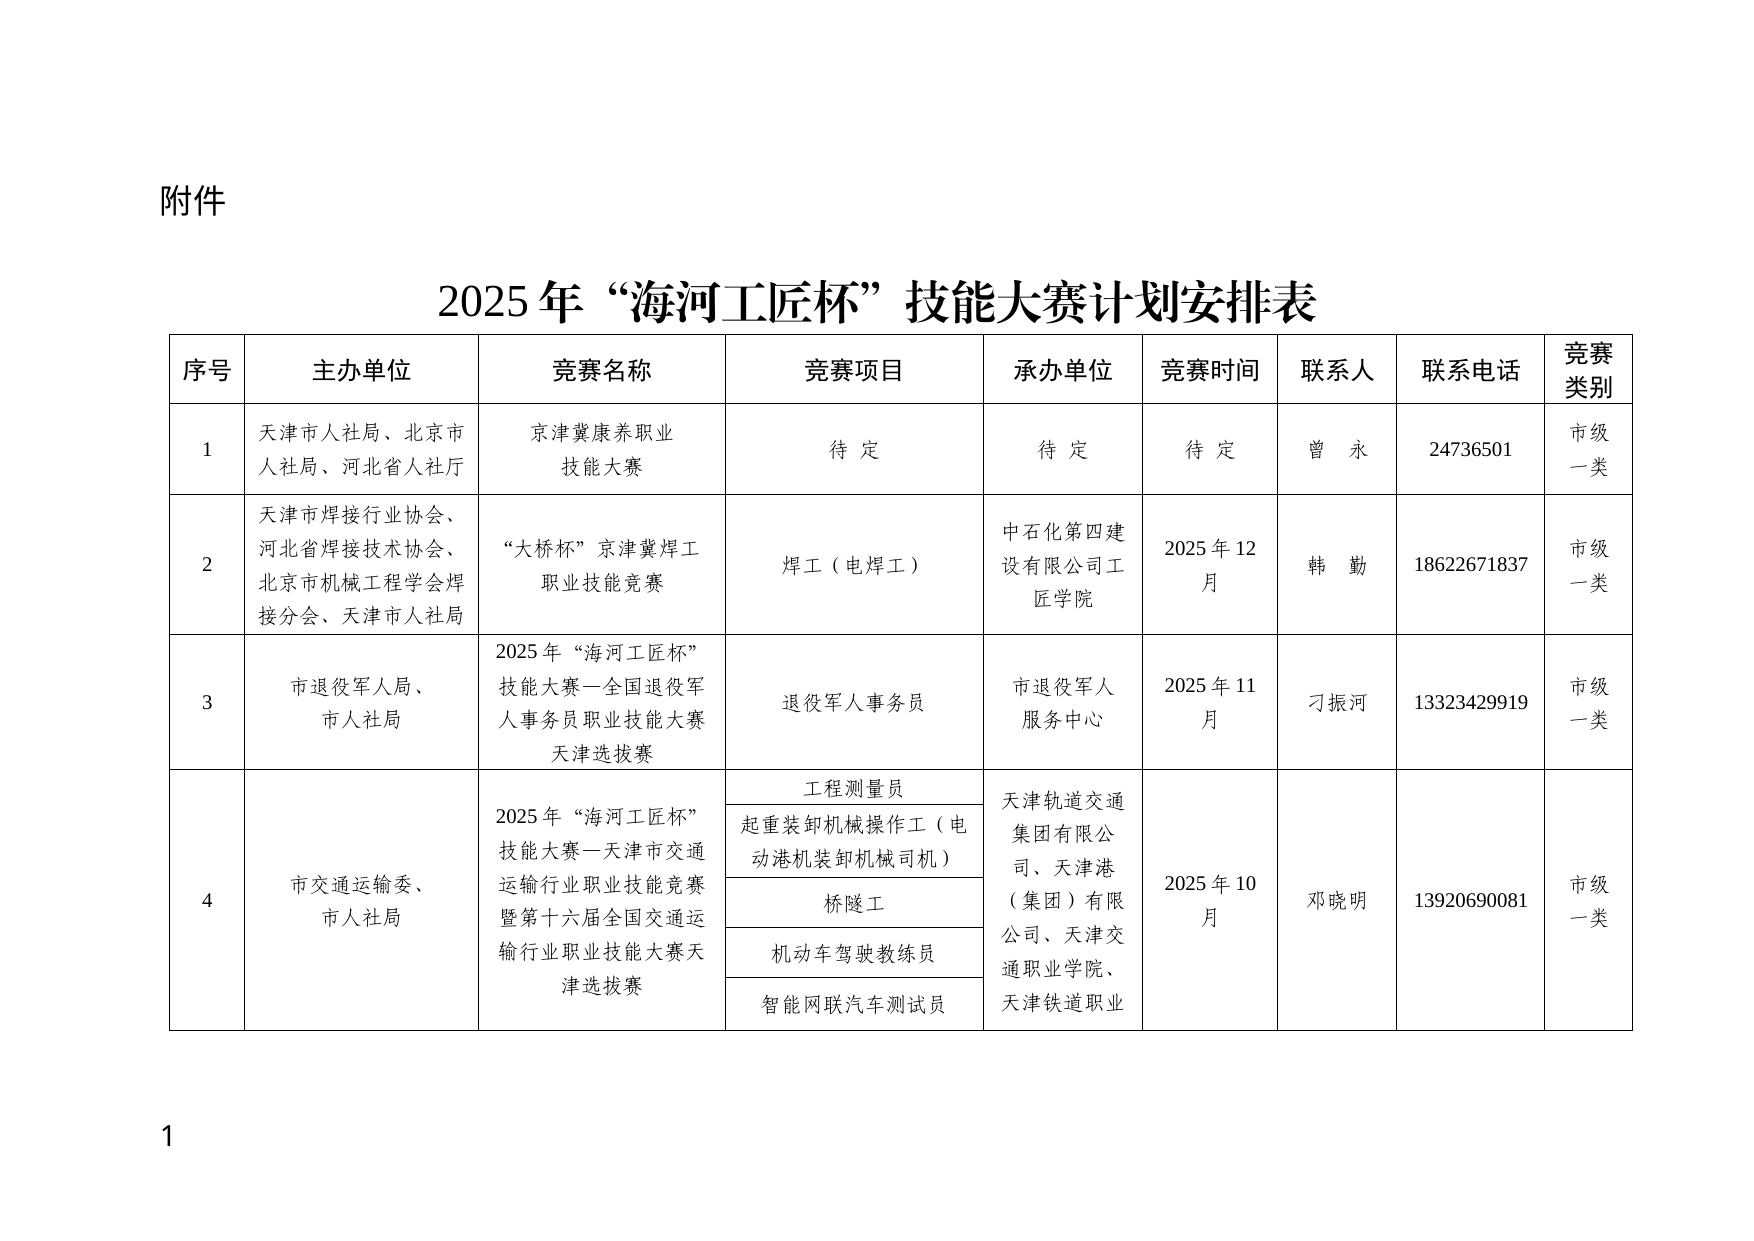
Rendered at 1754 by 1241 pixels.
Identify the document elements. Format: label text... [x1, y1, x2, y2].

table_cell 市交通运输委、 市人社局 [245, 770, 478, 1030]
table_cell 3 [170, 635, 244, 769]
table_header 联系电话 [1397, 335, 1544, 402]
table_cell 市退役军人局、 市人社局 [245, 635, 478, 769]
table_cell 市级 一类 [1545, 404, 1632, 494]
table_cell 京津冀康养职业 技能大赛 [479, 404, 725, 494]
table_cell 2025年“海河工匠杯”技能大赛—全国退役军人事务员职业技能大赛天津选拔赛 [479, 635, 725, 769]
table_cell 13323429919 [1397, 635, 1544, 769]
table_cell 2025年10月 [1143, 770, 1277, 1030]
table_cell 天津轨道交通集团有限公司、天津港（集团）有限公司、天津交通职业学院、天津铁道职业技术学院 [984, 770, 1142, 1030]
table_cell 2025年12月 [1143, 495, 1277, 634]
table_cell “大桥杯”京津冀焊工 职业技能竞赛 [479, 495, 725, 634]
table_header 竞赛名称 [479, 335, 725, 402]
table_cell 2025年“海河工匠杯”技能大赛—天津市交通运输行业职业技能竞赛暨第十六届全国交通运输行业职业技能大赛天津选拔赛 [479, 770, 725, 1030]
table_cell 1 [170, 404, 244, 494]
table_header 承办单位 [984, 335, 1142, 402]
table_header 联系人 [1278, 335, 1396, 402]
table_cell 焊工（电焊工） [726, 495, 983, 634]
table_cell 退役军人事务员 [726, 635, 983, 769]
table_cell 待 定 [1143, 404, 1277, 494]
table_cell 24736501 [1397, 404, 1544, 494]
text 2025年“海河工匠杯”技能大赛计划安排表 [159, 267, 1594, 334]
table_cell 智能网联汽车测试员 [726, 978, 983, 1030]
table_cell 2025年11月 [1143, 635, 1277, 769]
table_header 竞赛项目 [726, 335, 983, 402]
table_cell 桥隧工 [726, 878, 983, 927]
table_cell 待 定 [726, 404, 983, 494]
table_cell 市级 一类 [1545, 495, 1632, 634]
table_cell 天津市焊接行业协会、河北省焊接技术协会、北京市机械工程学会焊接分会、天津市人社局 [245, 495, 478, 634]
table_cell 待 定 [984, 404, 1142, 494]
table_cell 机动车驾驶教练员 [726, 928, 983, 977]
table_cell 18622671837 [1397, 495, 1544, 634]
table_cell 天津市人社局、北京市人社局、河北省人社厅 [245, 404, 478, 494]
table_header 主办单位 [245, 335, 478, 402]
table_cell 2 [170, 495, 244, 634]
table_cell 市退役军人 服务中心 [984, 635, 1142, 769]
table_header 竞赛时间 [1143, 335, 1277, 402]
table_cell 刁振河 [1278, 635, 1396, 769]
table_cell 中石化第四建设有限公司工匠学院 [984, 495, 1142, 634]
table_cell 13920690081 [1397, 770, 1544, 1030]
table_cell 4 [170, 770, 244, 1030]
table_cell 韩 勤 [1278, 495, 1396, 634]
table_header 竞赛类别 [1545, 335, 1632, 402]
table_cell 工程测量员 [726, 770, 983, 804]
table_cell 市级 一类 [1545, 635, 1632, 769]
table_cell 曾 永 [1278, 404, 1396, 494]
text 附件 [159, 166, 1594, 233]
table_cell 邓晓明 [1278, 770, 1396, 1030]
table_cell 市级 一类 [1545, 770, 1632, 1030]
table_cell 起重装卸机械操作工（电动港机装卸机械司机） [726, 805, 983, 877]
table_header 序号 [170, 335, 244, 402]
